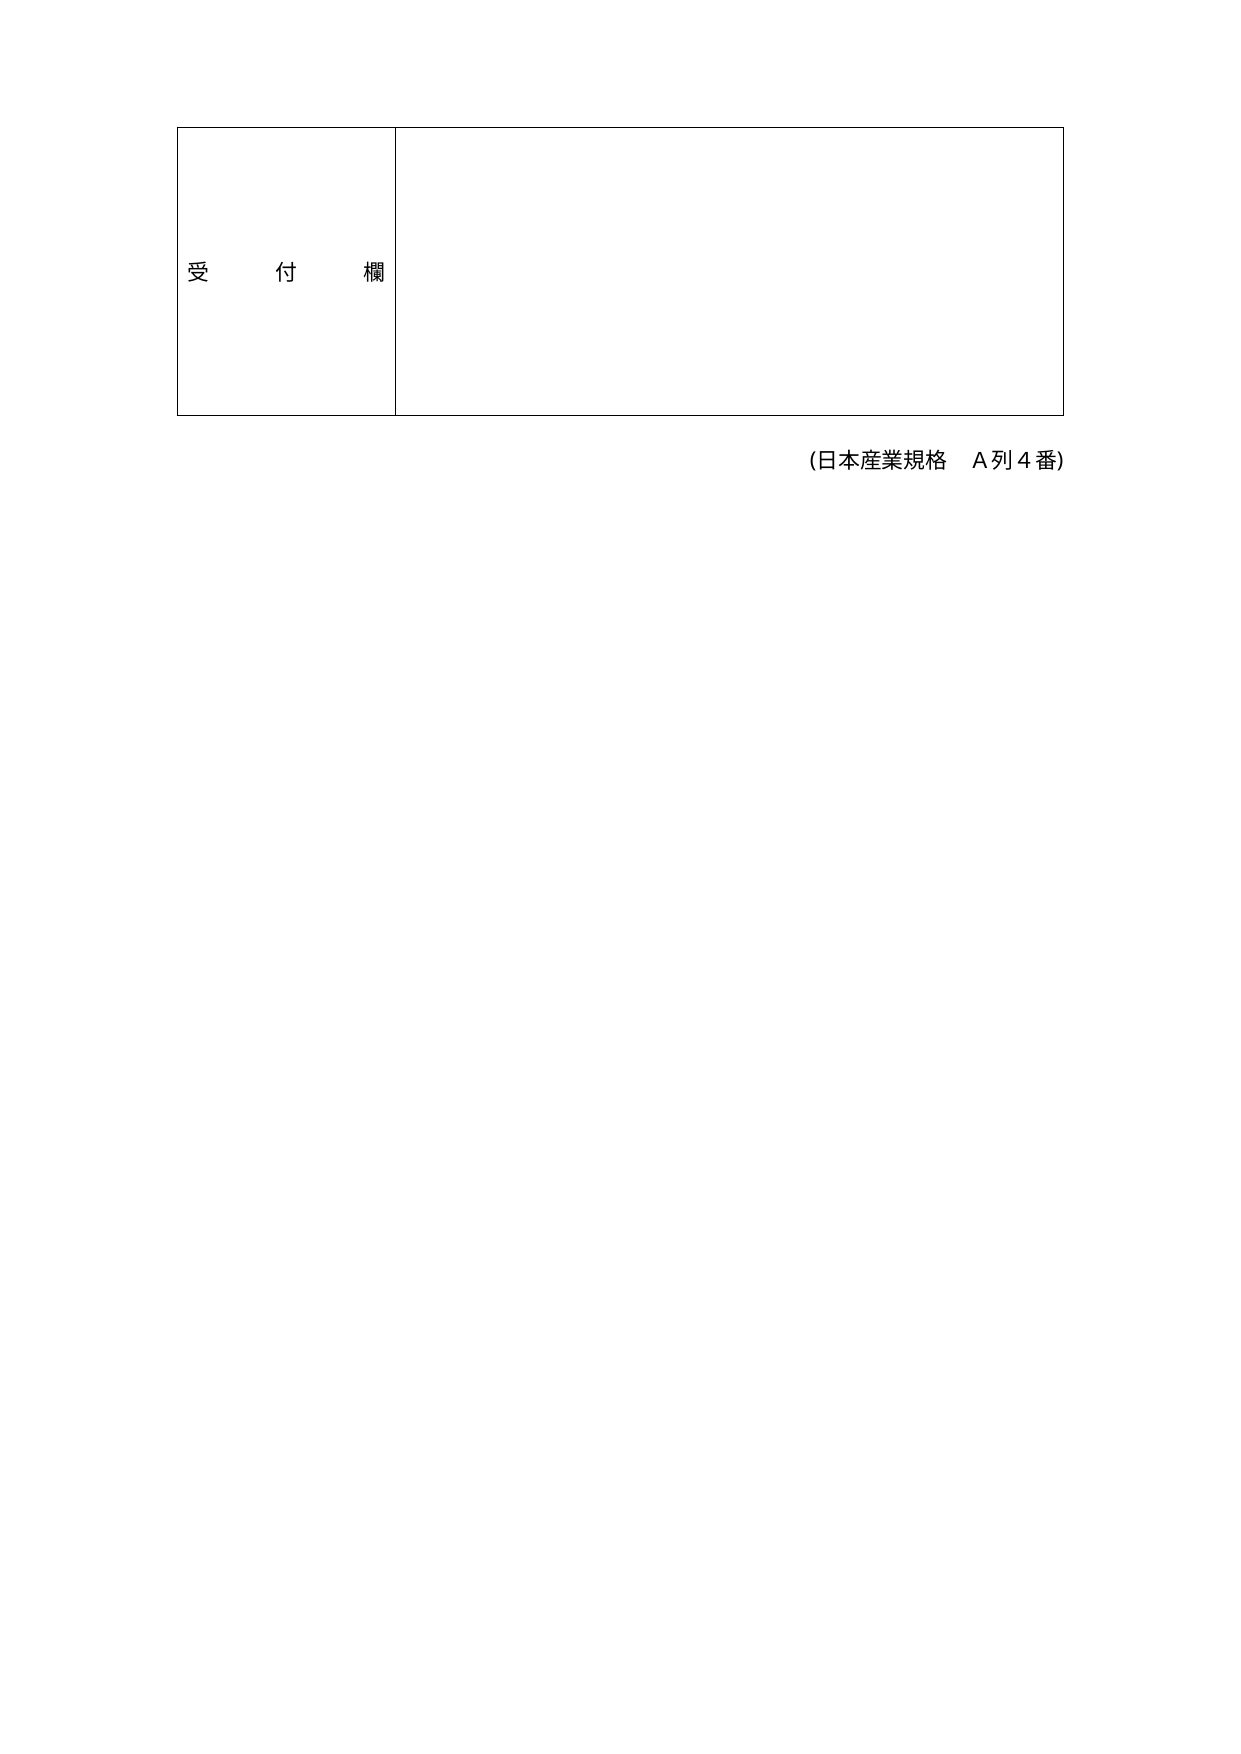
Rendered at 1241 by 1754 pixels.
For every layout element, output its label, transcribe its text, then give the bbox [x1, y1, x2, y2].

text (日本産業規格 Ａ列４番) [118, 428, 1063, 489]
table_cell 受付欄 [178, 128, 395, 415]
table_cell [396, 128, 1063, 415]
